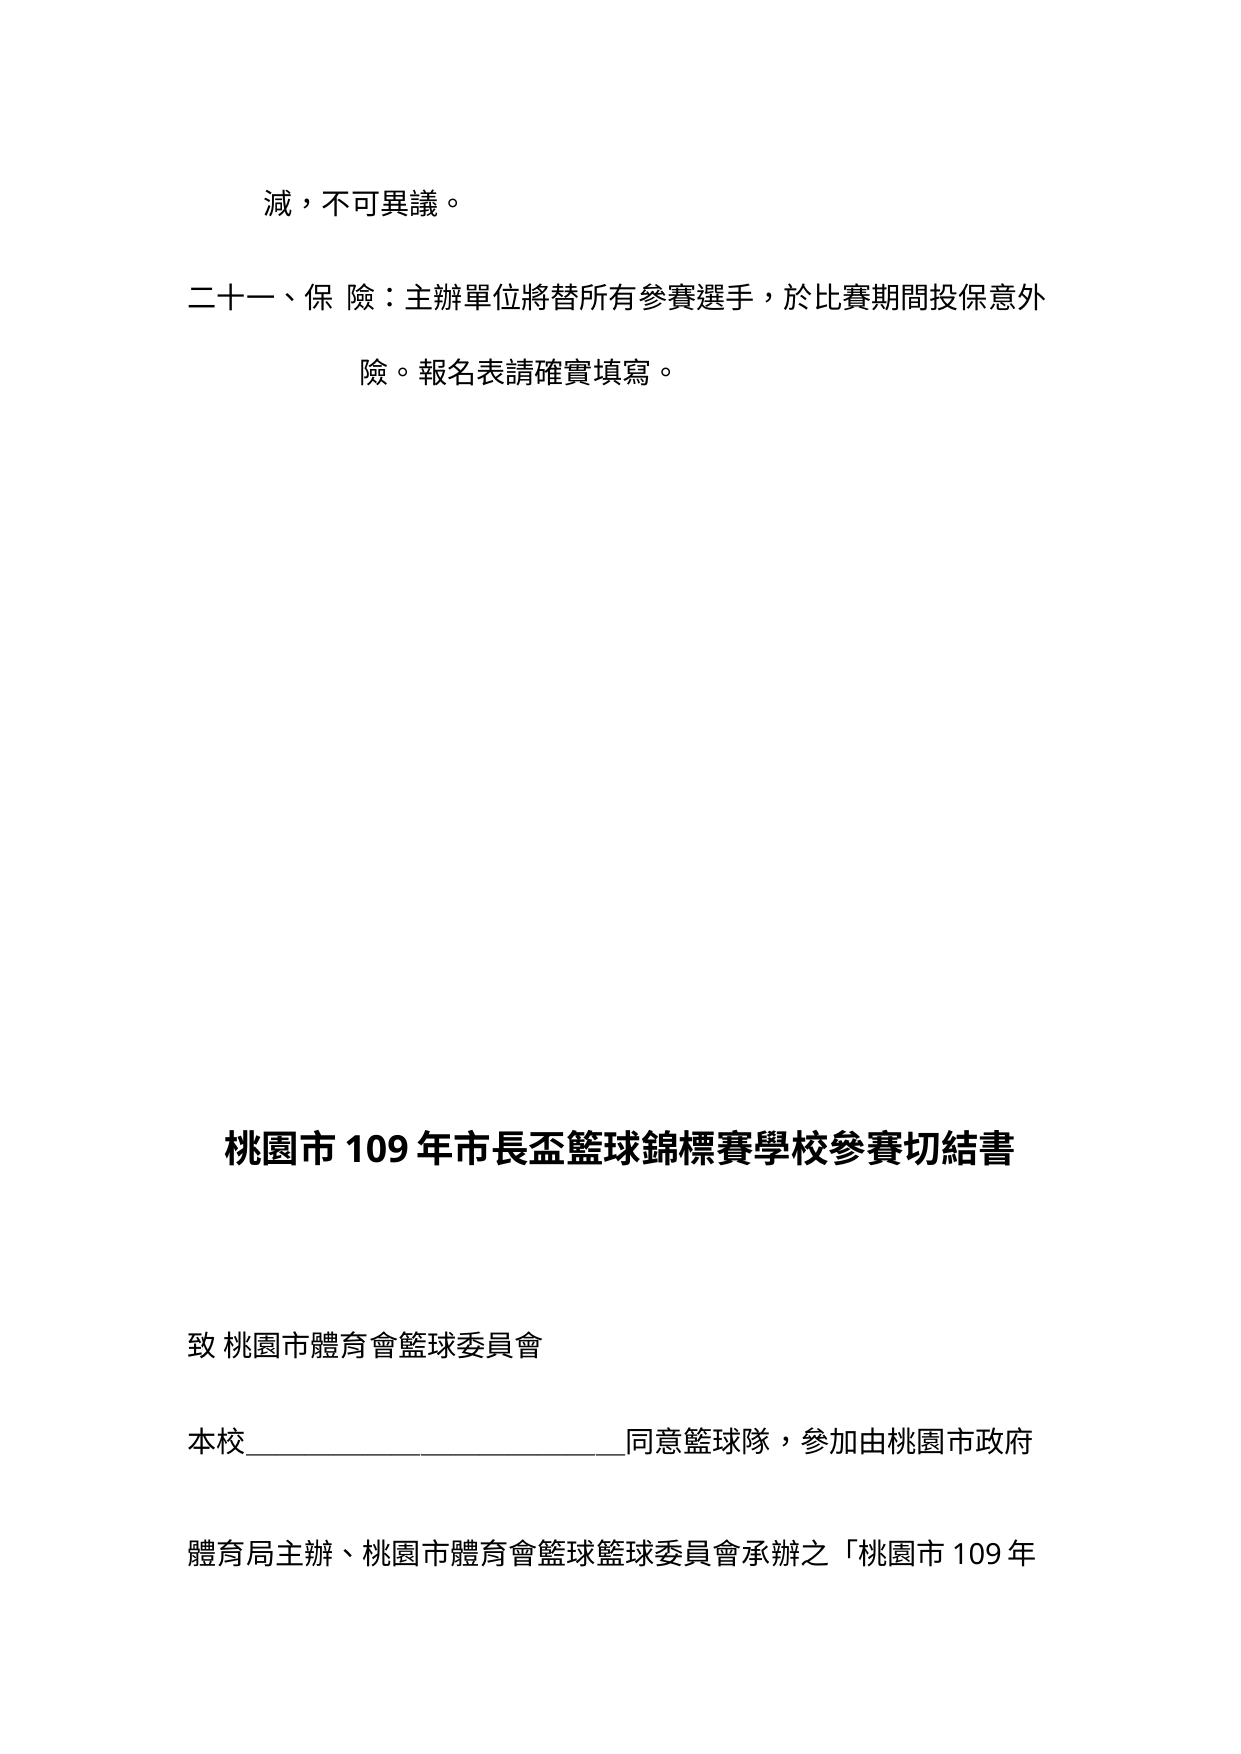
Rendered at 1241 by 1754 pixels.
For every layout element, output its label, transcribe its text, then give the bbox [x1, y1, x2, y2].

text 桃園市109年市長盃籃球錦標賽學校參賽切結書 [187, 1109, 1053, 1184]
text 二十一、保 險：主辦單位將替所有參賽選手，於比賽期間投保意外險。報名表請確實填寫。 [187, 258, 1053, 408]
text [187, 1402, 1053, 1589]
text 減，不可異議。 [187, 164, 1053, 239]
text 致 桃園市體育會籃球委員會 [187, 1306, 1053, 1381]
